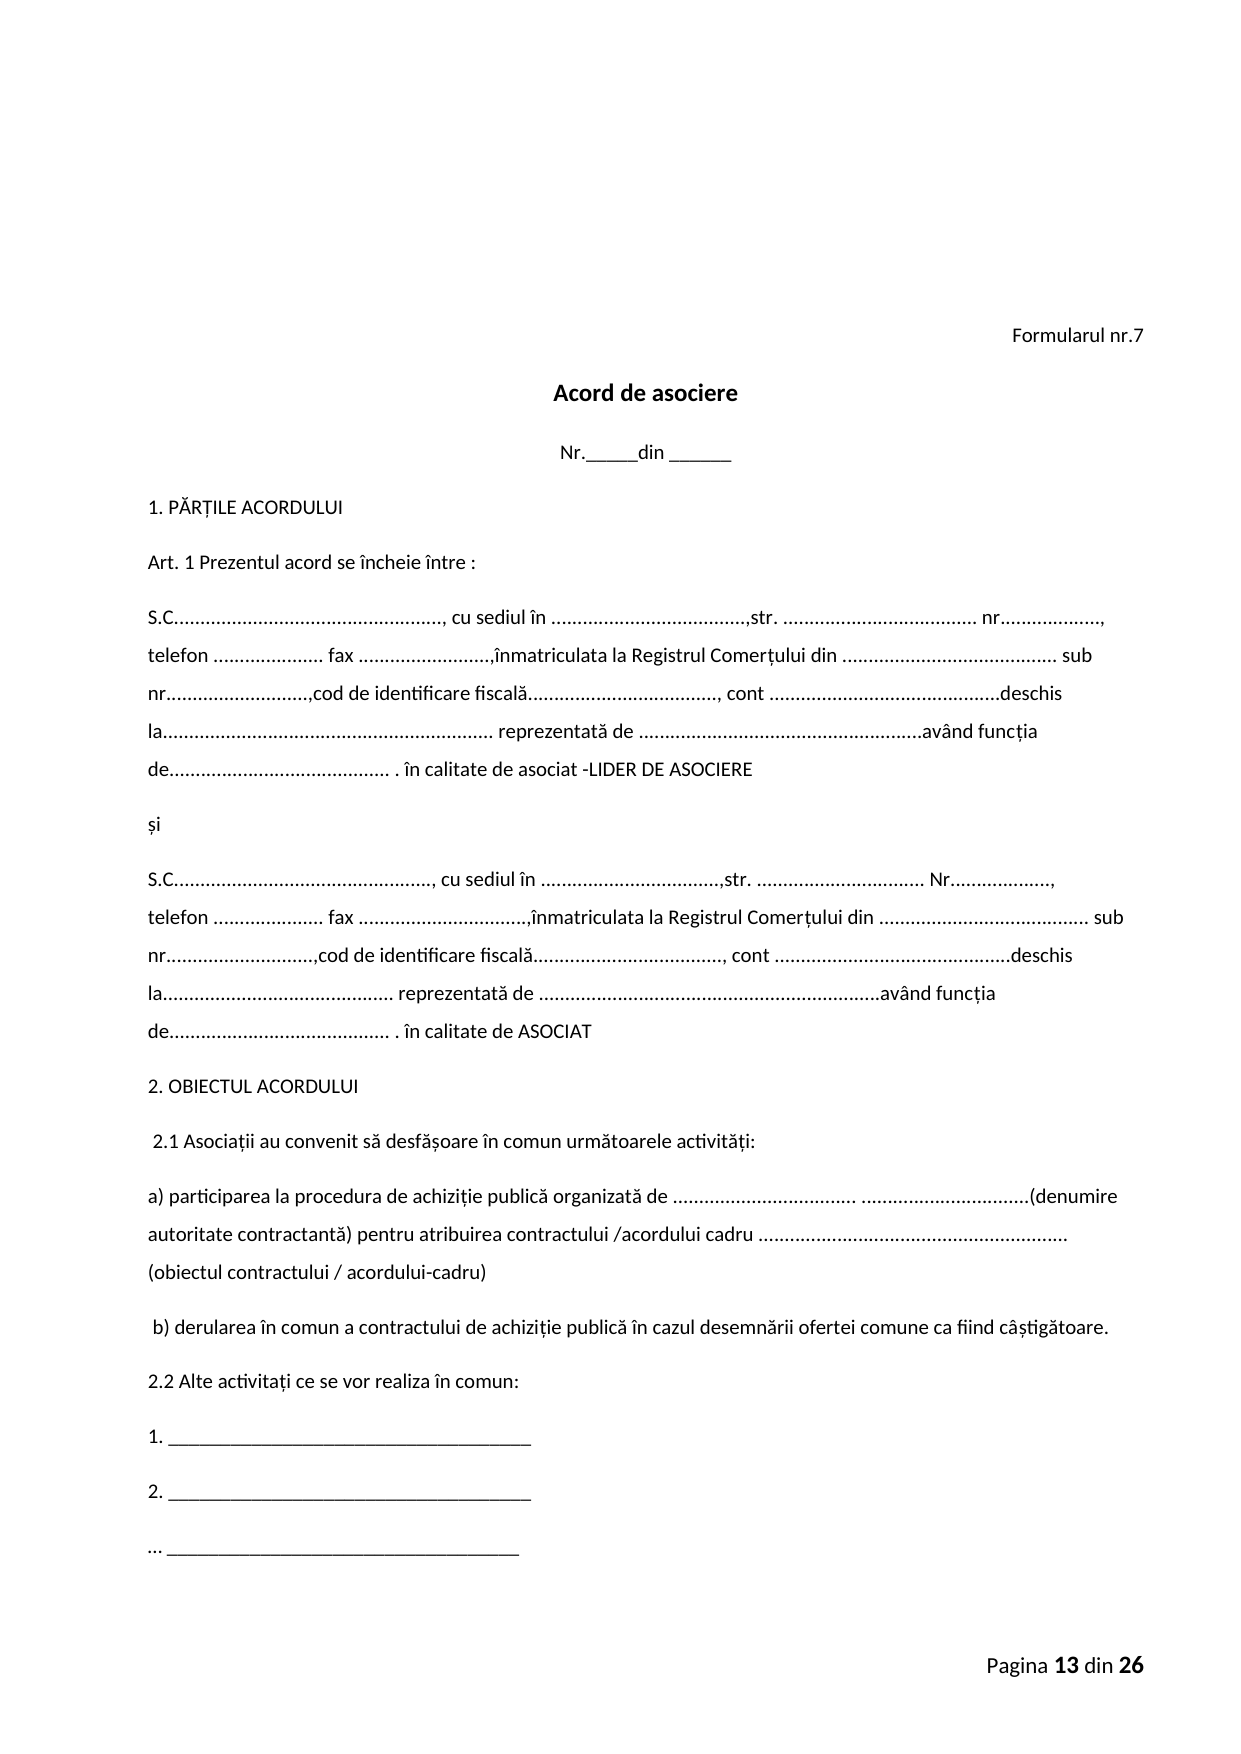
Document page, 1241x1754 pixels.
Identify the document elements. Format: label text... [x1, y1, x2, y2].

text S.C................................................., cu sediul în ..................................,str. ................................ Nr..................., telefon ..................... fax ................................,înmatriculata la Registrul Comerţului din ........................................ sub nr............................,cod de identificare fiscală...................................., cont .............................................deschis la............................................ reprezentată de .................................................................având funcţia de.......................................... . în calitate de ASOCIAT [148, 866, 1144, 1044]
text S.C..................................................., cu sediul în .....................................,str. ..................................... nr..................., telefon ..................... fax .........................,înmatriculata la Registrul Comerţului din ......................................... sub nr...........................,cod de identificare fiscală...................................., cont ............................................deschis la............................................................... reprezentată de ......................................................având funcţia de.......................................... . în calitate de asociat -LIDER DE ASOCIERE [148, 604, 1144, 782]
text b) derularea în comun a contractului de achiziţie publică în cazul desemnării ofertei comune ca fiind câştigătoare. [148, 1314, 1144, 1339]
text Formularul nr.7 [148, 322, 1144, 348]
text Nr._____din ______ [148, 439, 1144, 465]
text Art. 1 Prezentul acord se încheie între : [148, 549, 1144, 574]
text 1. PĂRȚILE ACORDULUI [148, 494, 1144, 520]
text Acord de asociere [148, 377, 1144, 408]
text … __________________________________ [148, 1533, 1144, 1558]
text 2.2 Alte activitaţi ce se vor realiza în comun: [148, 1369, 1144, 1394]
text şi [148, 811, 1144, 837]
text 2.1 Asociaţii au convenit să desfăşoare în comun următoarele activităţi: [148, 1128, 1144, 1153]
text 1. ___________________________________ [148, 1423, 1144, 1449]
text a) participarea la procedura de achiziţie publică organizată de ................................... ................................(denumire autoritate contractantă) pentru atribuirea contractului /acordului cadru ...........................................................(obiectul contractului / acordului-cadru) [148, 1183, 1144, 1284]
text 2. ___________________________________ [148, 1478, 1144, 1504]
text 2. OBIECTUL ACORDULUI [148, 1073, 1144, 1099]
